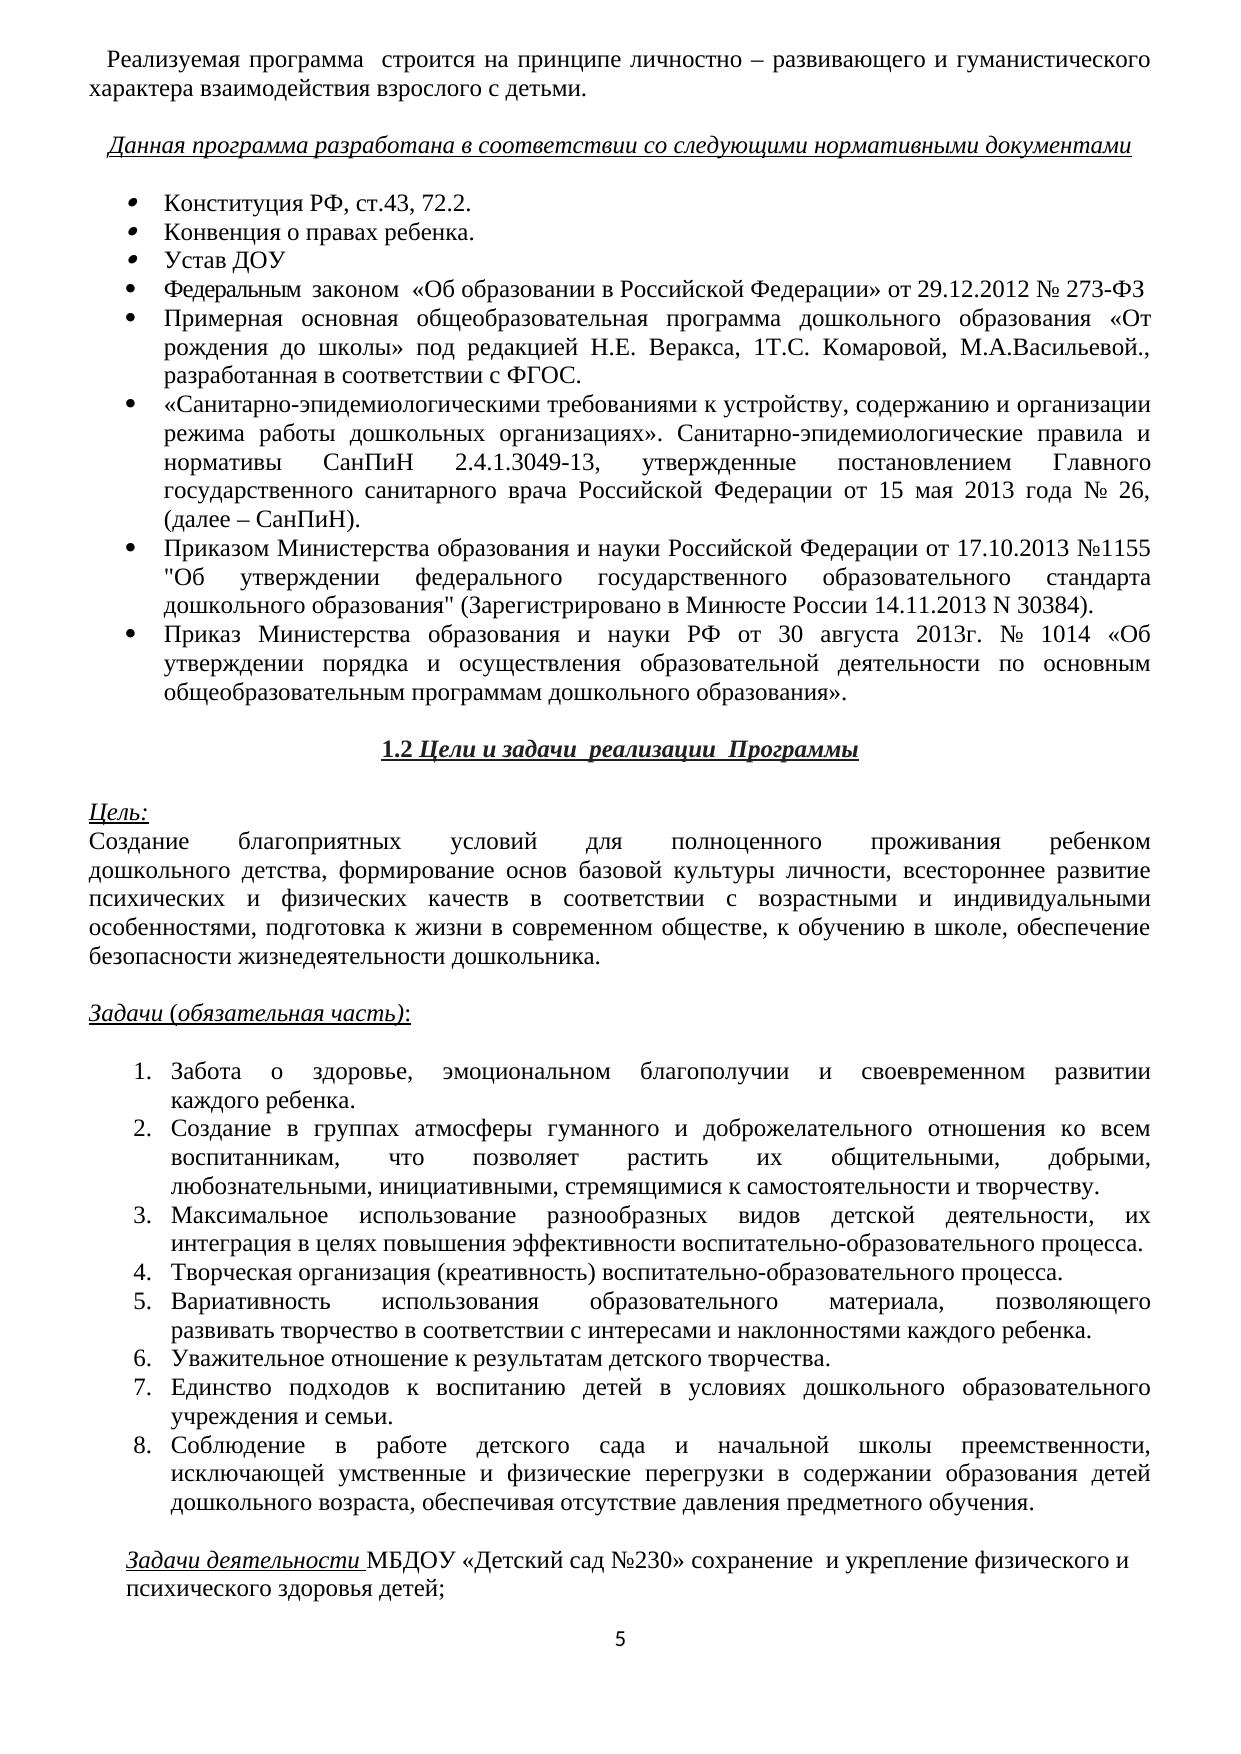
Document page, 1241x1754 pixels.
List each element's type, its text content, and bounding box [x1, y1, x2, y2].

list Уважительное отношение к результатам детского творчества. [133, 1343, 1152, 1372]
list Творческая организация (креативность) воспитательно-образовательного процесса. [133, 1257, 1152, 1286]
list Забота о здоровье, эмоциональном благополучии и своевременном развитии каждого ребенка. [133, 1056, 1152, 1113]
list Конвенция о правах ребенка. [126, 217, 1152, 246]
list Максимальное использование разнообразных видов детской деятельности, их интеграция в целях повышения эффективности воспитательно-образовательного процесса. [133, 1200, 1152, 1257]
list Приказом Министерства образования и науки Российской Федерации от 17.10.2013 №1155 "Об утверждении федерального государственного образовательного стандарта дошкольного образования" (Зарегистрировано в Минюсте России 14.11.2013 N 30384). [126, 533, 1152, 619]
text Задачи (обязательная часть): [89, 998, 1152, 1027]
list Примерная основная общеобразовательная программа дошкольного образования «От рождения до школы» под редакцией Н.Е. Веракса, 1Т.С. Комаровой, М.А.Васильевой., разработанная в соответствии с ФГОС. [126, 303, 1152, 389]
text 1.2 Цели и задачи реализации Программы [89, 734, 1152, 763]
list «Санитарно-эпидемиологическими требованиями к устройству, содержанию и организации режима работы дошкольных организациях». Санитарно-эпидемиологические правила и нормативы СанПиН 2.4.1.3049-13, утвержденные постановлением Главного государственного санитарного врача Российской Федерации от 15 мая 2013 года № 26, (далее – СанПиН). [126, 389, 1152, 533]
list Федеральным законом «Об образовании в Российской Федерации» от 29.12.2012 № 273-ФЗ [126, 274, 1152, 303]
list Приказ Министерства образования и науки РФ от 30 августа 2013г. № 1014 «Об утверждении порядка и осуществления образовательной деятельности по основным общеобразовательным программам дошкольного образования». [126, 619, 1152, 706]
list Конституция РФ, ст.43, 72.2. [126, 188, 1152, 217]
list Вариативность использования образовательного материала, позволяющего развивать творчество в соответствии с интересами и наклонностями каждого ребенка. [133, 1286, 1152, 1343]
text Реализуемая программа строится на принципе личностно – развивающего и гуманистического характера взаимодействия взрослого с детьми. [89, 44, 1152, 102]
list Создание в группах атмосферы гуманного и доброжелательного отношения ко всем воспитанникам, что позволяет растить их общительными, добрыми, любознательными, инициативными, стремящимися к самостоятельности и творчеству. [133, 1113, 1152, 1200]
text Цель: Создание благоприятных условий для полноценного проживания ребенком дошкольного детства, формирование основ базовой культуры личности, всестороннее развитие психических и физических качеств в соответствии с возрастными и индивидуальными особенностями, подготовка к жизни в современном обществе, к обучению в школе, обеспечение безопасности жизнедеятельности дошкольника. [89, 763, 1152, 970]
list Соблюдение в работе детского сада и начальной школы преемственности, исключающей умственные и физические перегрузки в содержании образования детей дошкольного возраста, обеспечивая отсутствие давления предметного обучения. [133, 1430, 1152, 1516]
text Задачи деятельности МБДОУ «Детский сад №230» сохранение и укрепление физического и психического здоровья детей; [126, 1545, 1152, 1602]
list Единство подходов к воспитанию детей в условиях дошкольного образовательного учреждения и семьи. [133, 1372, 1152, 1430]
text Данная программа разработана в соответствии со следующими нормативными документами [89, 131, 1152, 159]
list Устав ДОУ [126, 246, 1152, 274]
